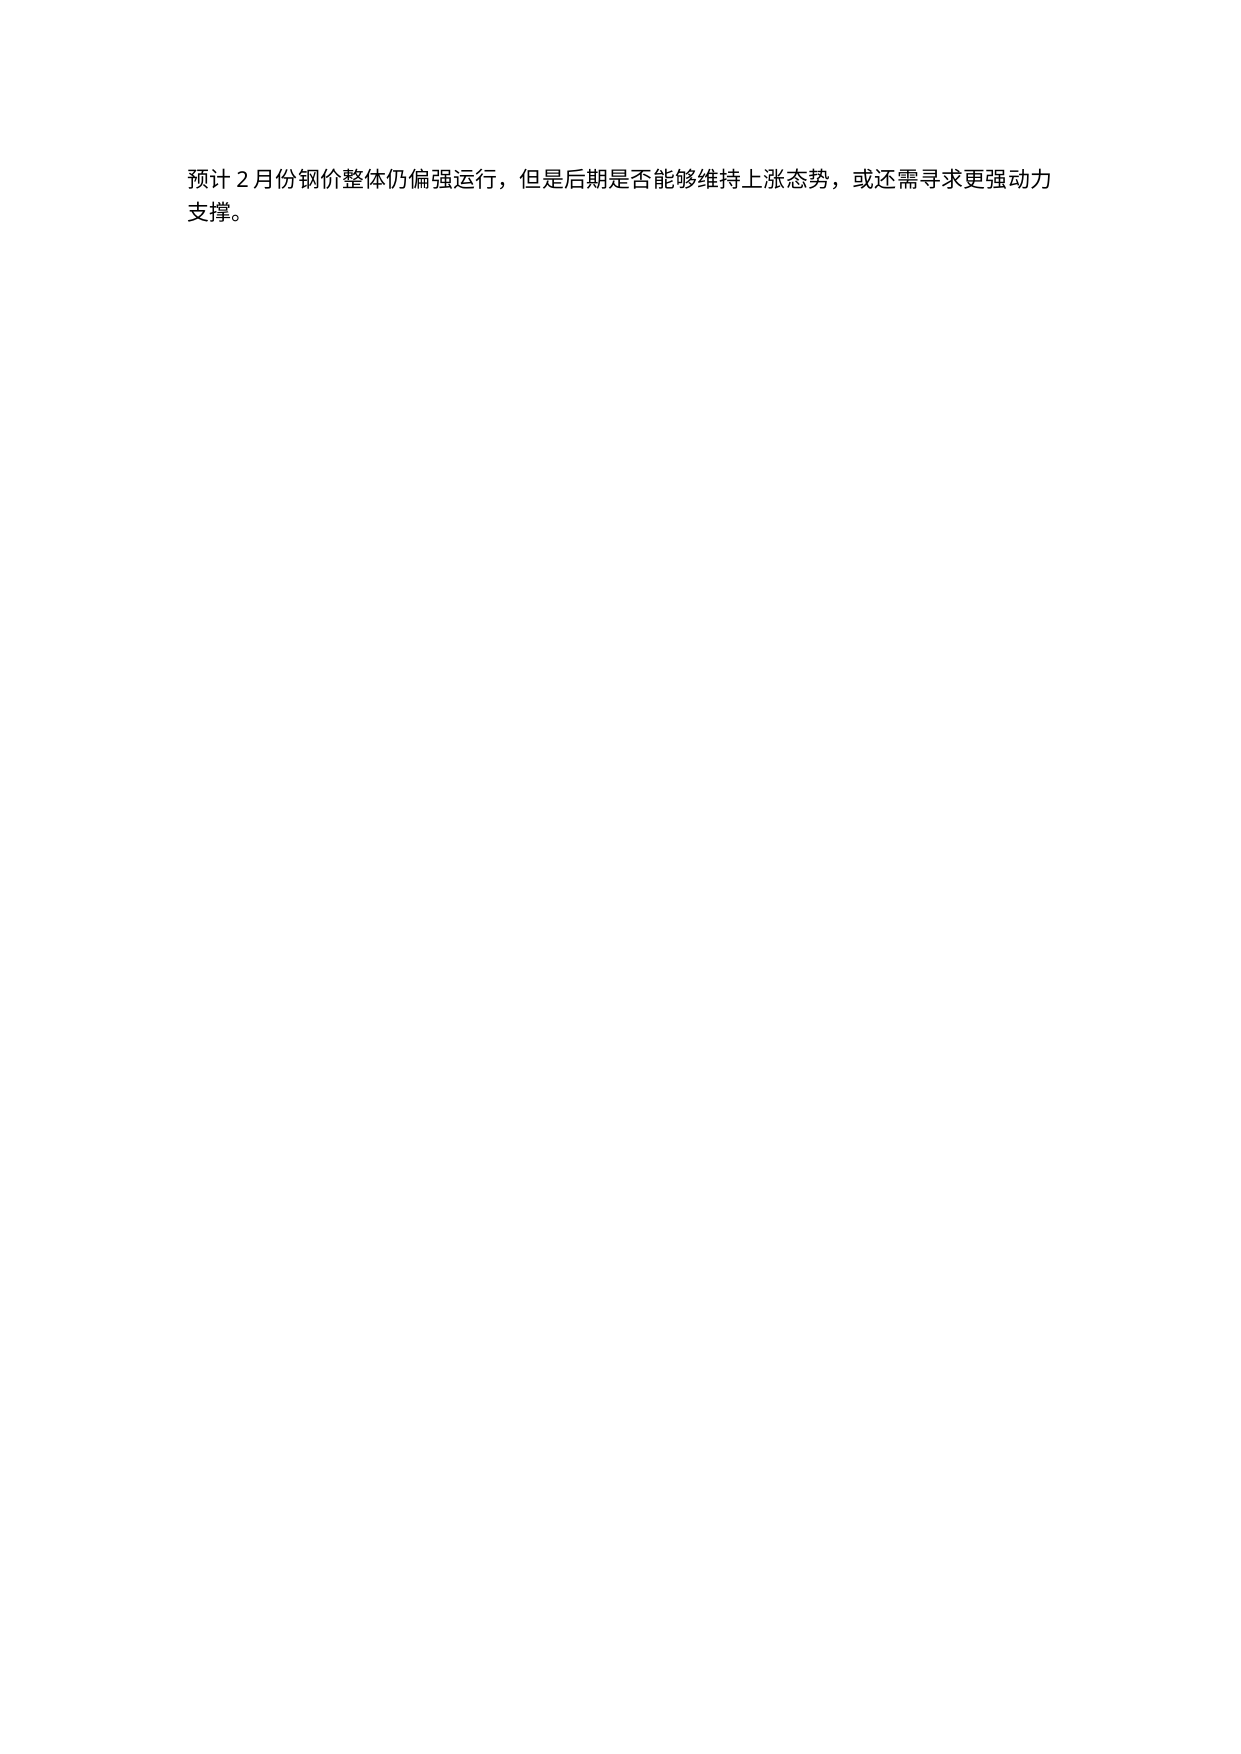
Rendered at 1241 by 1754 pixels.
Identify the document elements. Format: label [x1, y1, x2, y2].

list [187, 162, 1053, 227]
